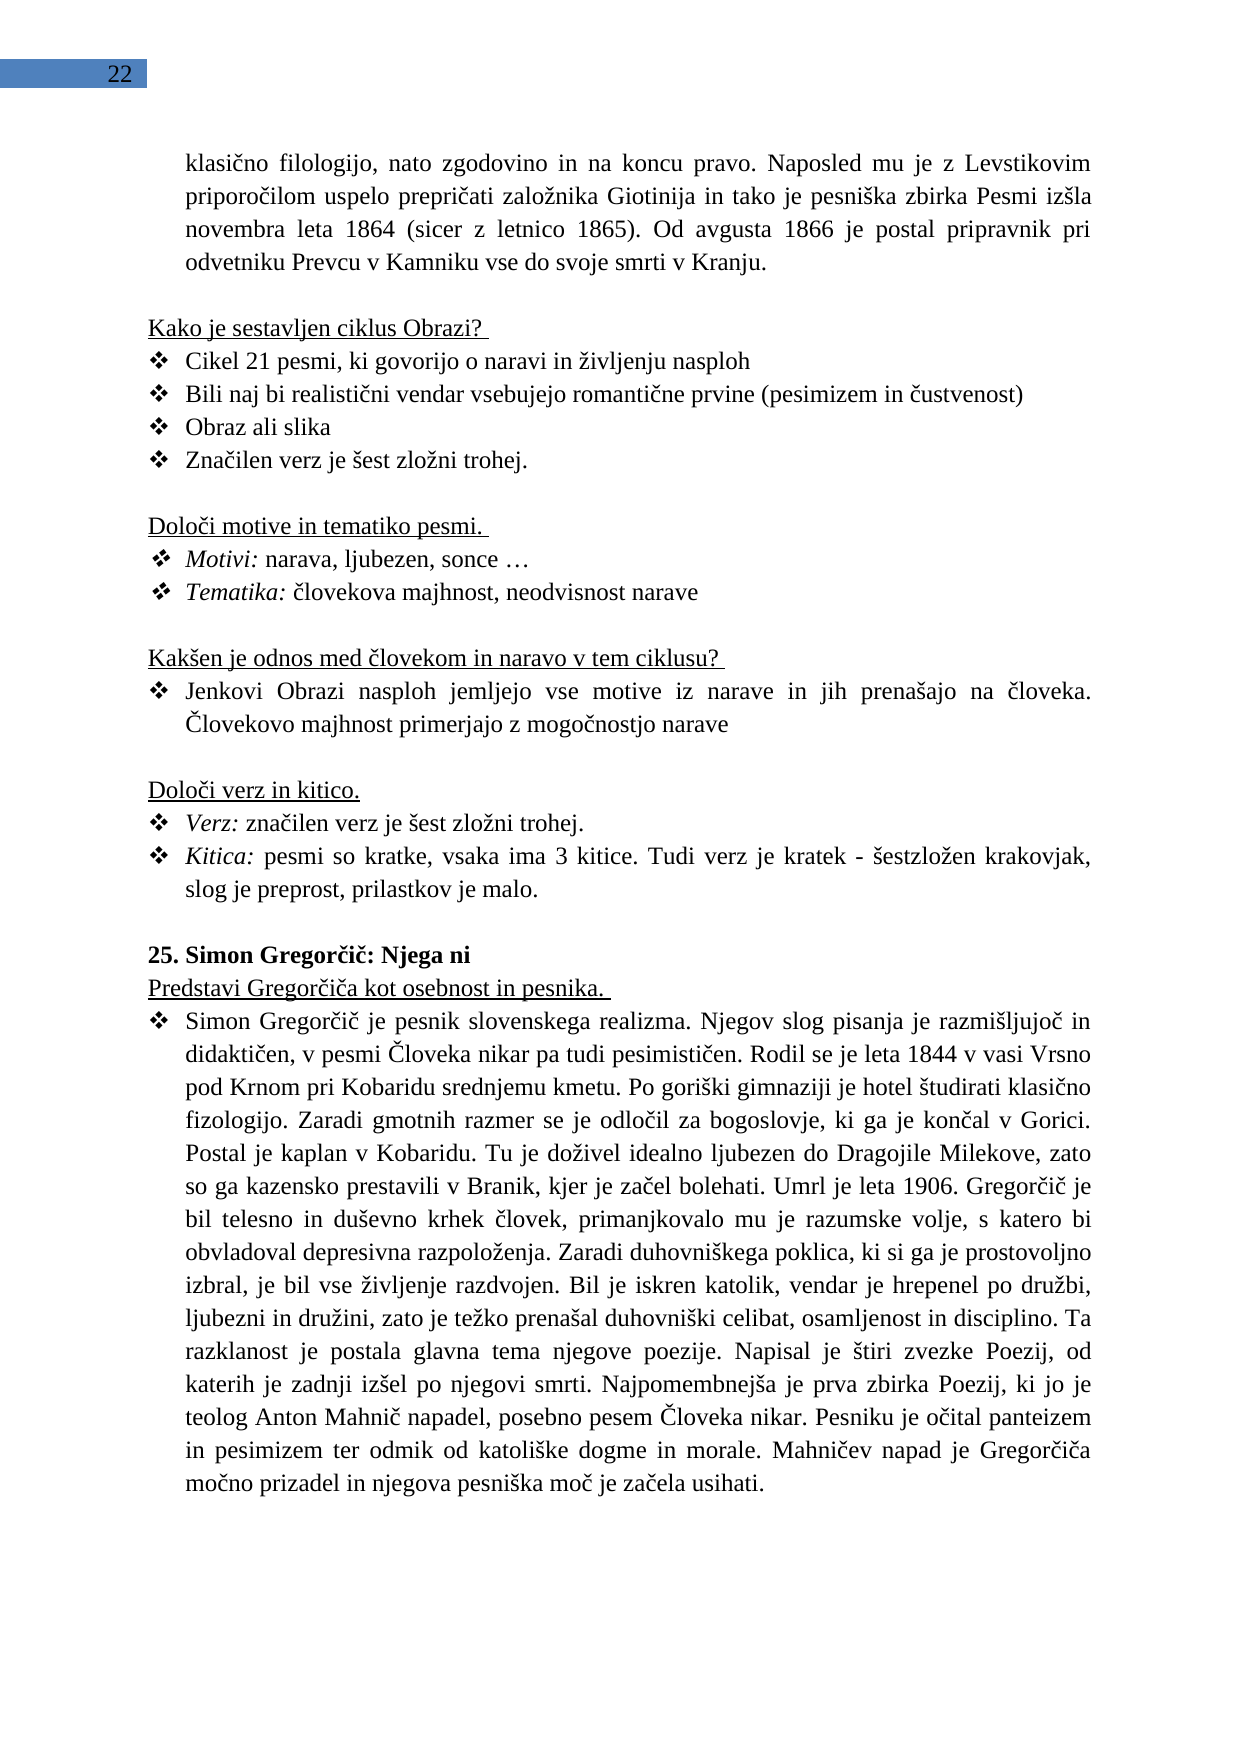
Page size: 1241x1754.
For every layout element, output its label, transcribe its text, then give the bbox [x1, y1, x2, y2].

list Verz: značilen verz je šest zložni trohej. [148, 808, 1092, 837]
list Cikel 21 pesmi, ki govorijo o naravi in življenju nasploh [148, 346, 1092, 374]
text Kakšen je odnos med človekom in naravo v tem ciklusu? [148, 643, 1092, 672]
text Določi motive in tematiko pesmi. [148, 511, 1092, 540]
text Določi verz in kitico. [148, 775, 1092, 804]
list Kitica: pesmi so kratke, vsaka ima 3 kitice. Tudi verz je kratek - šestzložen krakovjak, slog je preprost, prilastkov je malo. [148, 841, 1092, 903]
list Bili naj bi realistični vendar vsebujejo romantične prvine (pesimizem in čustvenost) [148, 379, 1092, 408]
list Motivi: narava, ljubezen, sonce … [148, 544, 1092, 573]
text 25. Simon Gregorčič: Njega ni [148, 940, 1092, 969]
text Kako je sestavljen ciklus Obrazi? [148, 313, 1092, 342]
list Simon Gregorčič je pesnik slovenskega realizma. Njegov slog pisanja je razmišljujoč in didaktičen, v pesmi Človeka nikar pa tudi pesimističen. Rodil se je leta 1844 v vasi Vrsno pod Krnom pri Kobaridu srednjemu kmetu. Po goriški gimnaziji je hotel študirati klasično fizologijo. Zaradi gmotnih razmer se je odločil za bogoslovje, ki ga je končal v Gorici. Postal je kaplan v Kobaridu. Tu je doživel idealno ljubezen do Dragojile Milekove, zato so ga kazensko prestavili v Branik, kjer je začel bolehati. Umrl je leta 1906. Gregorčič je bil telesno in duševno krhek človek, primanjkovalo mu je razumske volje, s katero bi obvladoval depresivna razpoloženja. Zaradi duhovniškega poklica, ki si ga je prostovoljno izbral, je bil vse življenje razdvojen. Bil je iskren katolik, vendar je hrepenel po družbi, ljubezni in družini, zato je težko prenašal duhovniški celibat, osamljenost in disciplino. Ta razklanost je postala glavna tema njegove poezije. Napisal je štiri zvezke Poezij, od katerih je zadnji izšel po njegovi smrti. Najpomembnejša je prva zbirka Poezij, ki jo je teolog Anton Mahnič napadel, posebno pesem Človeka nikar. Pesniku je očital panteizem in pesimizem ter odmik od katoliške dogme in morale. Mahničev napad je Gregorčiča močno prizadel in njegova pesniška moč je začela usihati. [148, 1006, 1092, 1497]
text Predstavi Gregorčiča kot osebnost in pesnika. [148, 973, 1092, 1002]
list Jenkovi Obrazi nasploh jemljejo vse motive iz narave in jih prenašajo na človeka. Človekovo majhnost primerjajo z mogočnostjo narave [148, 676, 1092, 738]
list Tematika: človekova majhnost, neodvisnost narave [148, 577, 1092, 606]
list Obraz ali slika [148, 412, 1092, 441]
list Značilen verz je šest zložni trohej. [148, 445, 1092, 474]
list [148, 148, 1092, 276]
